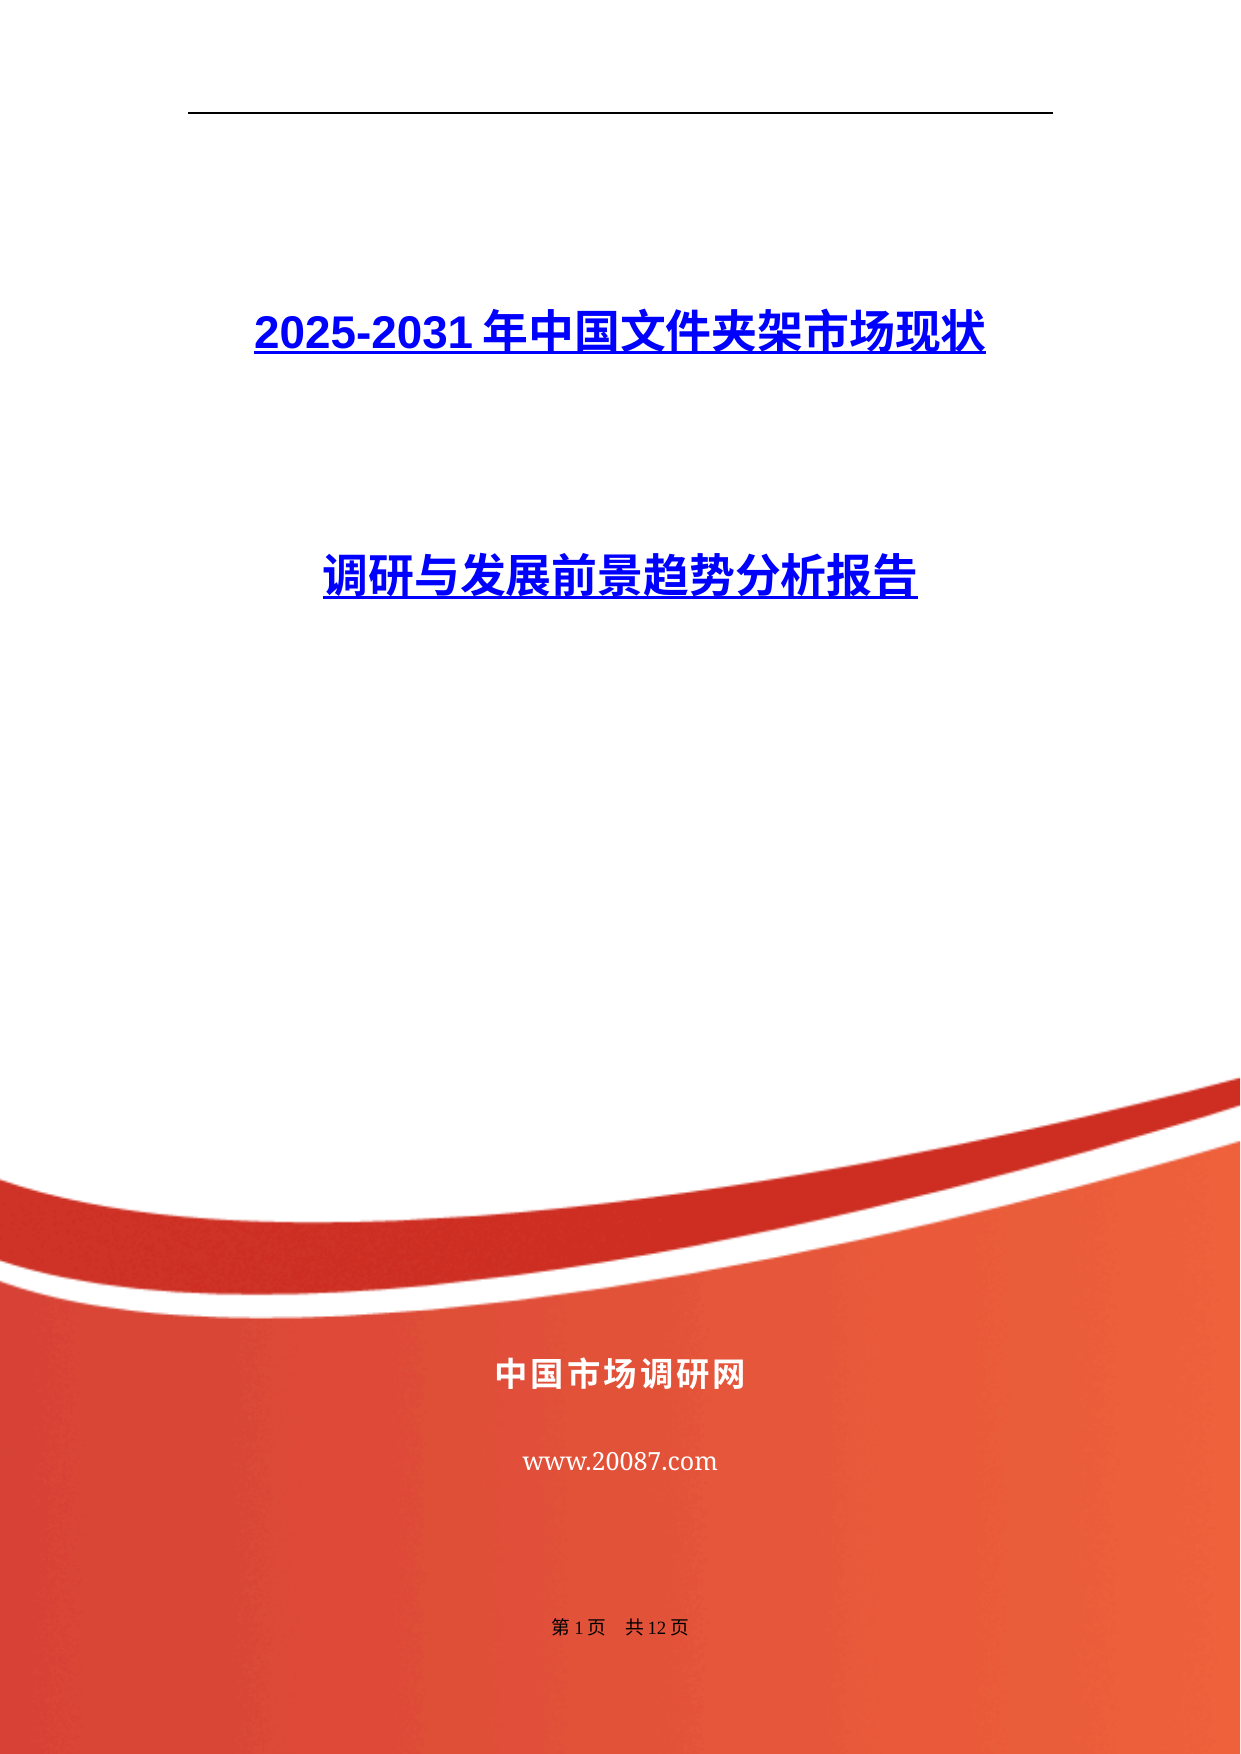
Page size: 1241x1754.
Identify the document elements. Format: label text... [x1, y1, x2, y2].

picture [0, 1006, 1241, 1754]
subtitle 中国市场调研网 [187, 1339, 1053, 1404]
text www.20087.com [187, 1428, 1053, 1493]
table_header 2025-2031年中国文件夹架市场现状调研与发展前景趋势分析报告 [188, 207, 1053, 773]
